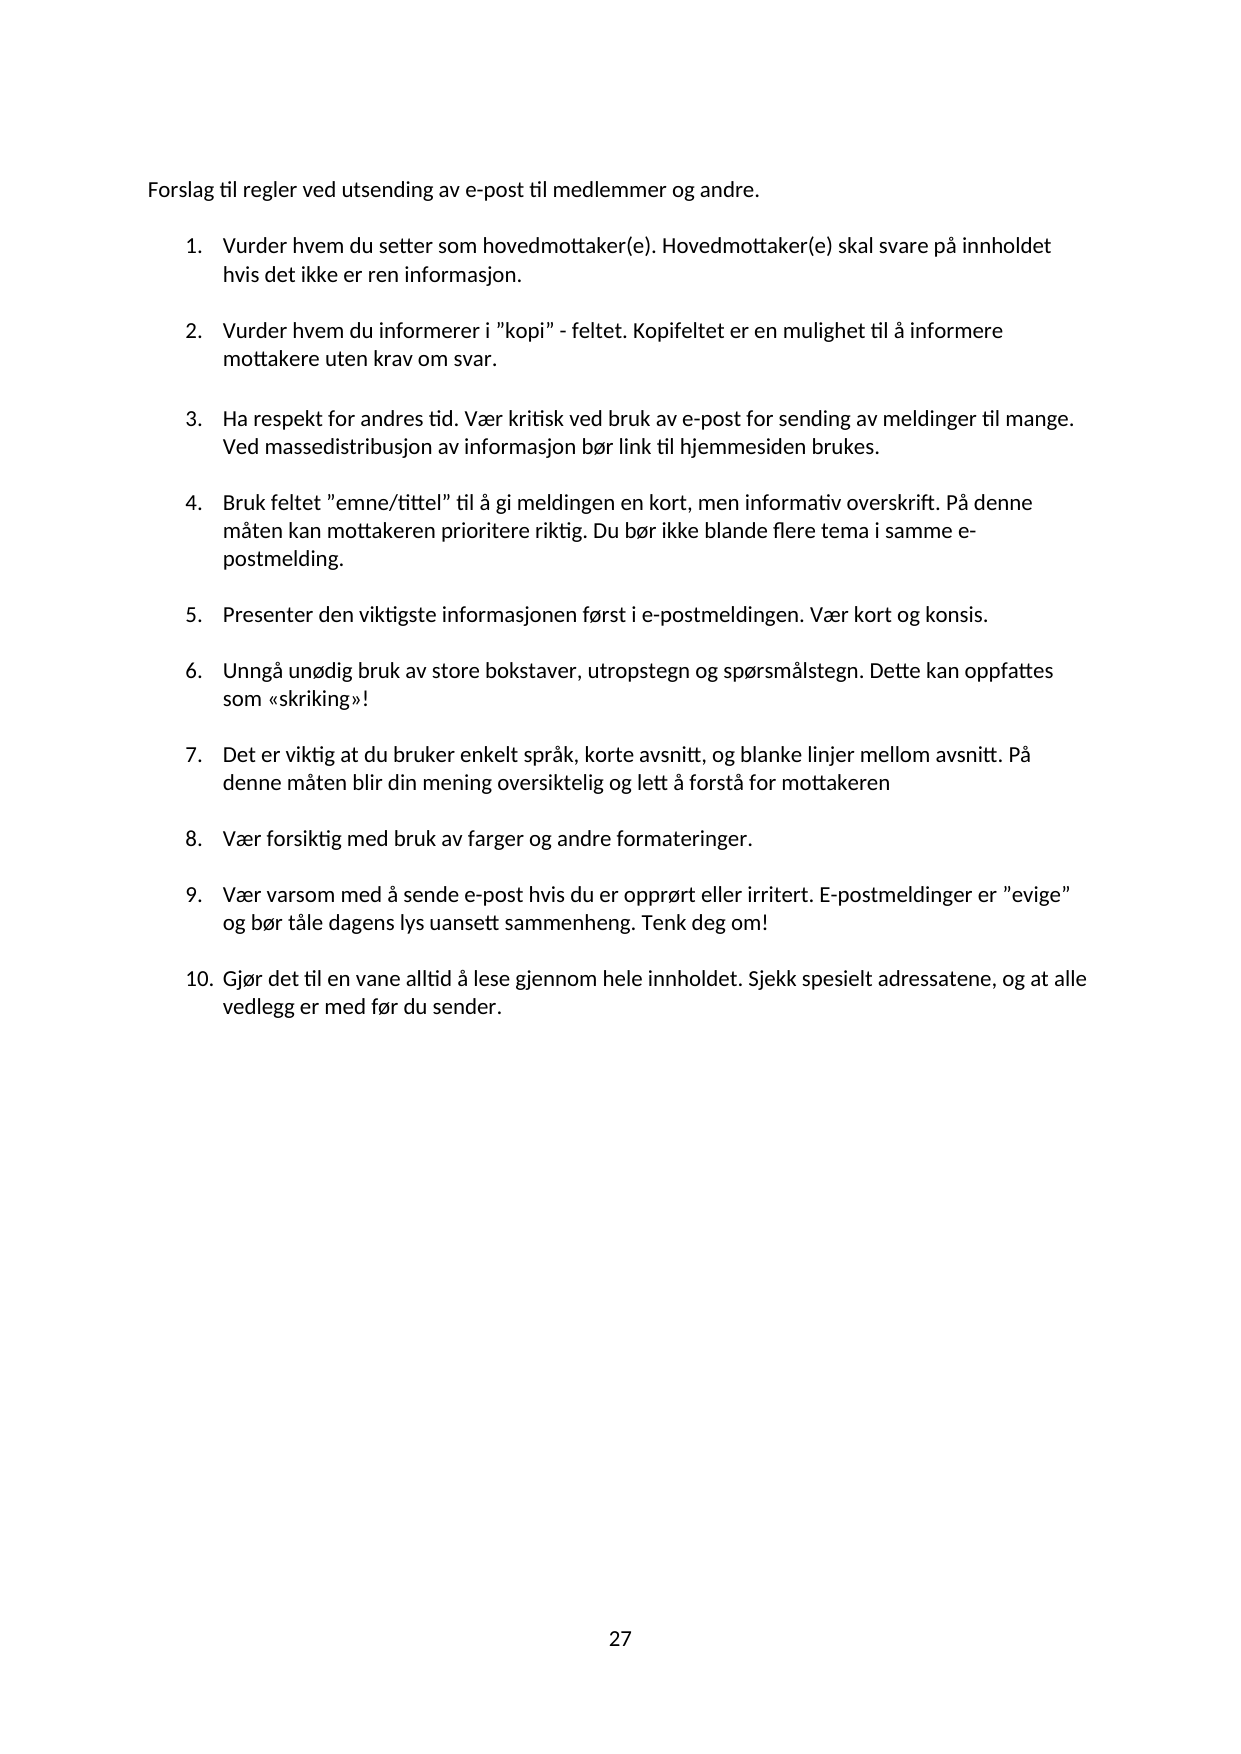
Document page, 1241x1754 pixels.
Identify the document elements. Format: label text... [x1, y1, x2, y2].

list Gjør det til en vane alltid å lese gjennom hele innholdet. Sjekk spesielt adressatene, og at alle vedlegg er med før du sender. [185, 964, 1093, 1020]
list Bruk feltet ”emne/tittel” til å gi meldingen en kort, men informativ overskrift. På denne måten kan mottakeren prioritere riktig. Du bør ikke blande flere tema i samme e-postmelding. [185, 488, 1093, 572]
list Vurder hvem du setter som hovedmottaker(e). Hovedmottaker(e) skal svare på innholdet hvis det ikke er ren informasjon. [185, 232, 1093, 288]
list Vær varsom med å sende e-post hvis du er opprørt eller irritert. E-postmeldinger er ”evige” og bør tåle dagens lys uansett sammenheng. Tenk deg om! [185, 880, 1093, 936]
list Vurder hvem du informerer i ”kopi” - feltet. Kopifeltet er en mulighet til å informere mottakere uten krav om svar. [185, 316, 1093, 372]
list Vær forsiktig med bruk av farger og andre formateringer. [185, 824, 1093, 852]
list Det er viktig at du bruker enkelt språk, korte avsnitt, og blanke linjer mellom avsnitt. På denne måten blir din mening oversiktelig og lett å forstå for mottakeren [185, 740, 1093, 796]
list Unngå unødig bruk av store bokstaver, utropstegn og spørsmålstegn. Dette kan oppfattes som «skriking»! [185, 656, 1093, 712]
list Presenter den viktigste informasjonen først i e-postmeldingen. Vær kort og konsis. [185, 600, 1093, 628]
text Forslag til regler ved utsending av e-post til medlemmer og andre. [148, 176, 1093, 204]
list Ha respekt for andres tid. Vær kritisk ved bruk av e-post for sending av meldinger til mange. Ved massedistribusjon av informasjon bør link til hjemmesiden brukes. [185, 404, 1093, 460]
